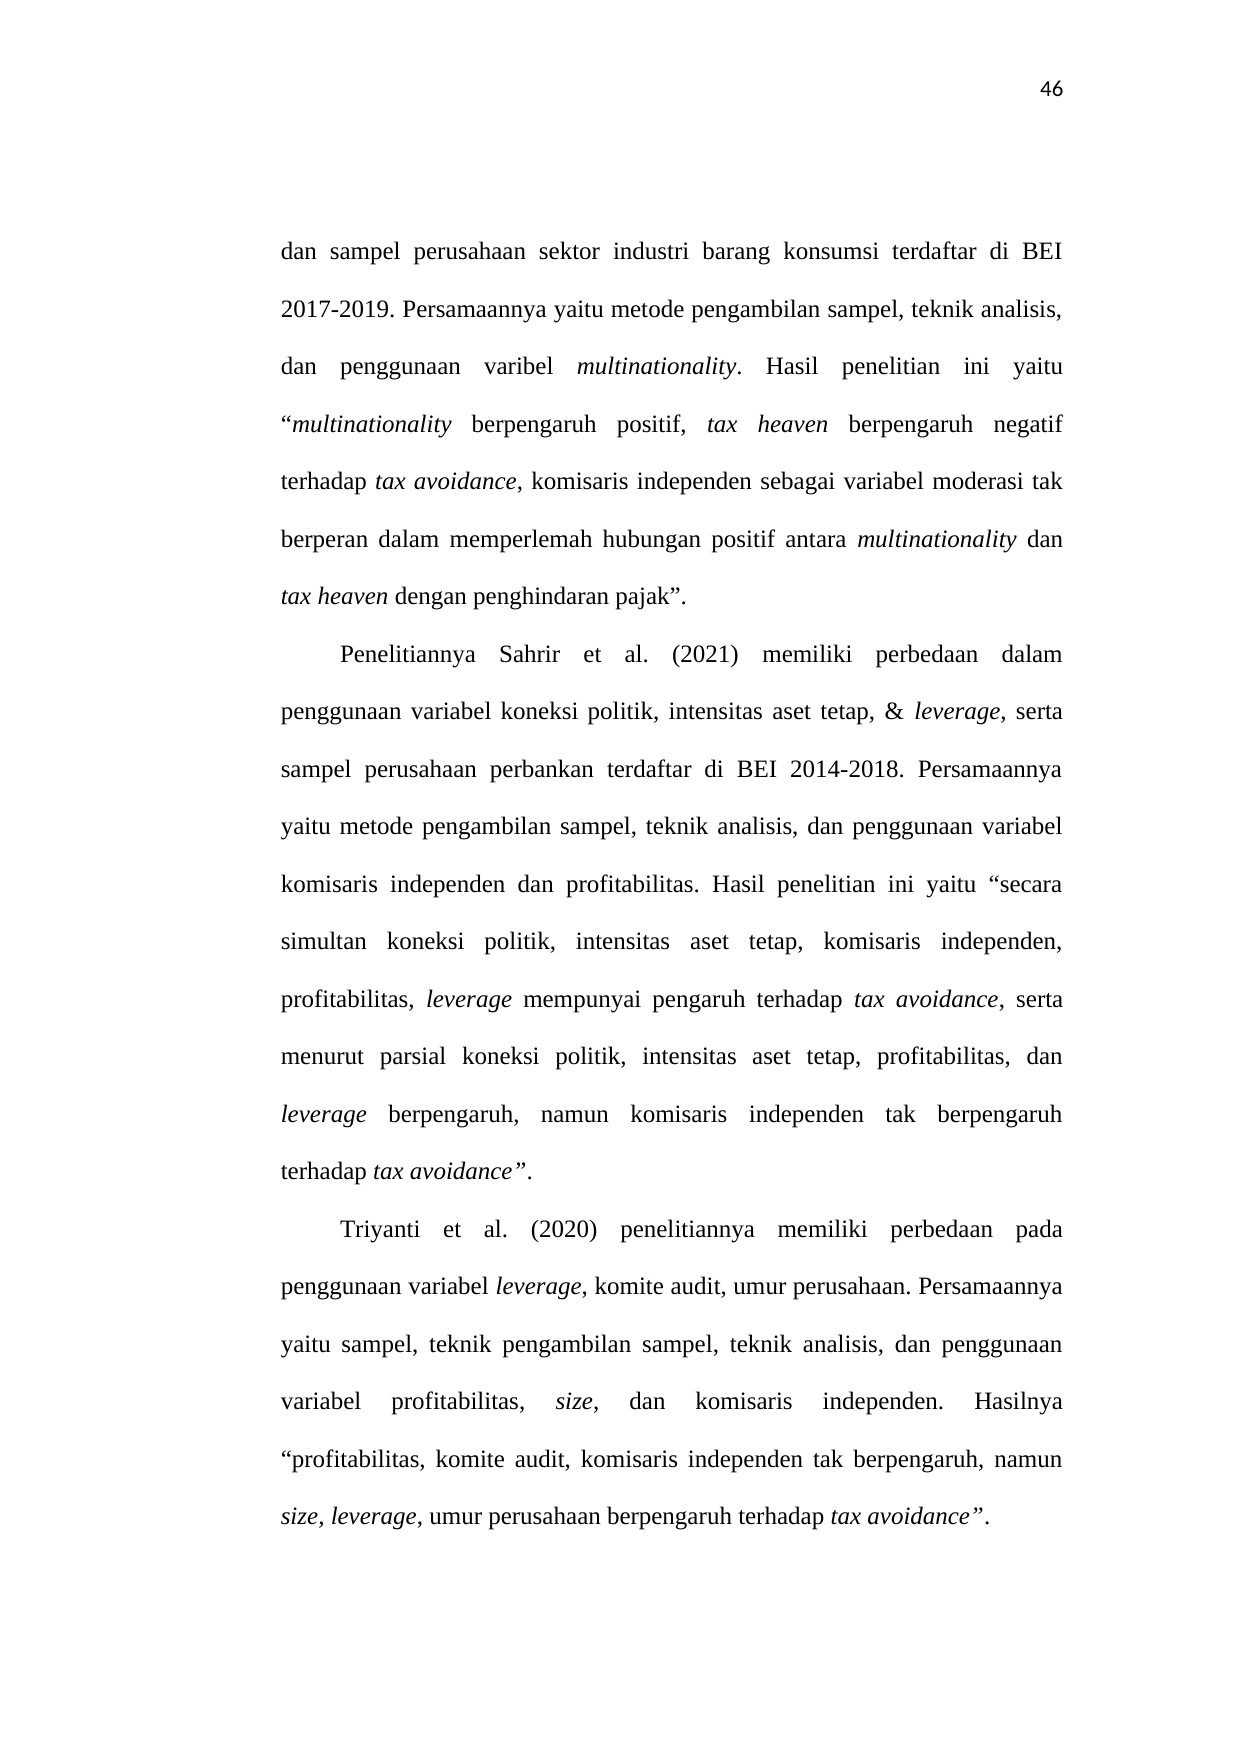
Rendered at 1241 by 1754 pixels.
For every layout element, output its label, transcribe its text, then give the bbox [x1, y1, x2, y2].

list Triyanti et al. (2020) penelitiannya memiliki perbedaan pada penggunaan variabel leverage, komite audit, umur perusahaan. Persamaannya yaitu sampel, teknik pengambilan sampel, teknik analisis, dan penggunaan variabel profitabilitas, size, dan komisaris independen. Hasilnya “profitabilitas, komite audit, komisaris independen tak berpengaruh, namun size, leverage, umur perusahaan berpengaruh terhadap tax avoidance”. [281, 1214, 1063, 1530]
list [281, 236, 1063, 610]
list Penelitiannya Sahrir et al. (2021) memiliki perbedaan dalam penggunaan variabel koneksi politik, intensitas aset tetap, & leverage, serta sampel perusahaan perbankan terdaftar di BEI 2014-2018. Persamaannya yaitu metode pengambilan sampel, teknik analisis, dan penggunaan variabel komisaris independen dan profitabilitas. Hasil penelitian ini yaitu “secara simultan koneksi politik, intensitas aset tetap, komisaris independen, profitabilitas, leverage mempunyai pengaruh terhadap tax avoidance, serta menurut parsial koneksi politik, intensitas aset tetap, profitabilitas, dan leverage berpengaruh, namun komisaris independen tak berpengaruh terhadap tax avoidance”. [281, 639, 1063, 1185]
